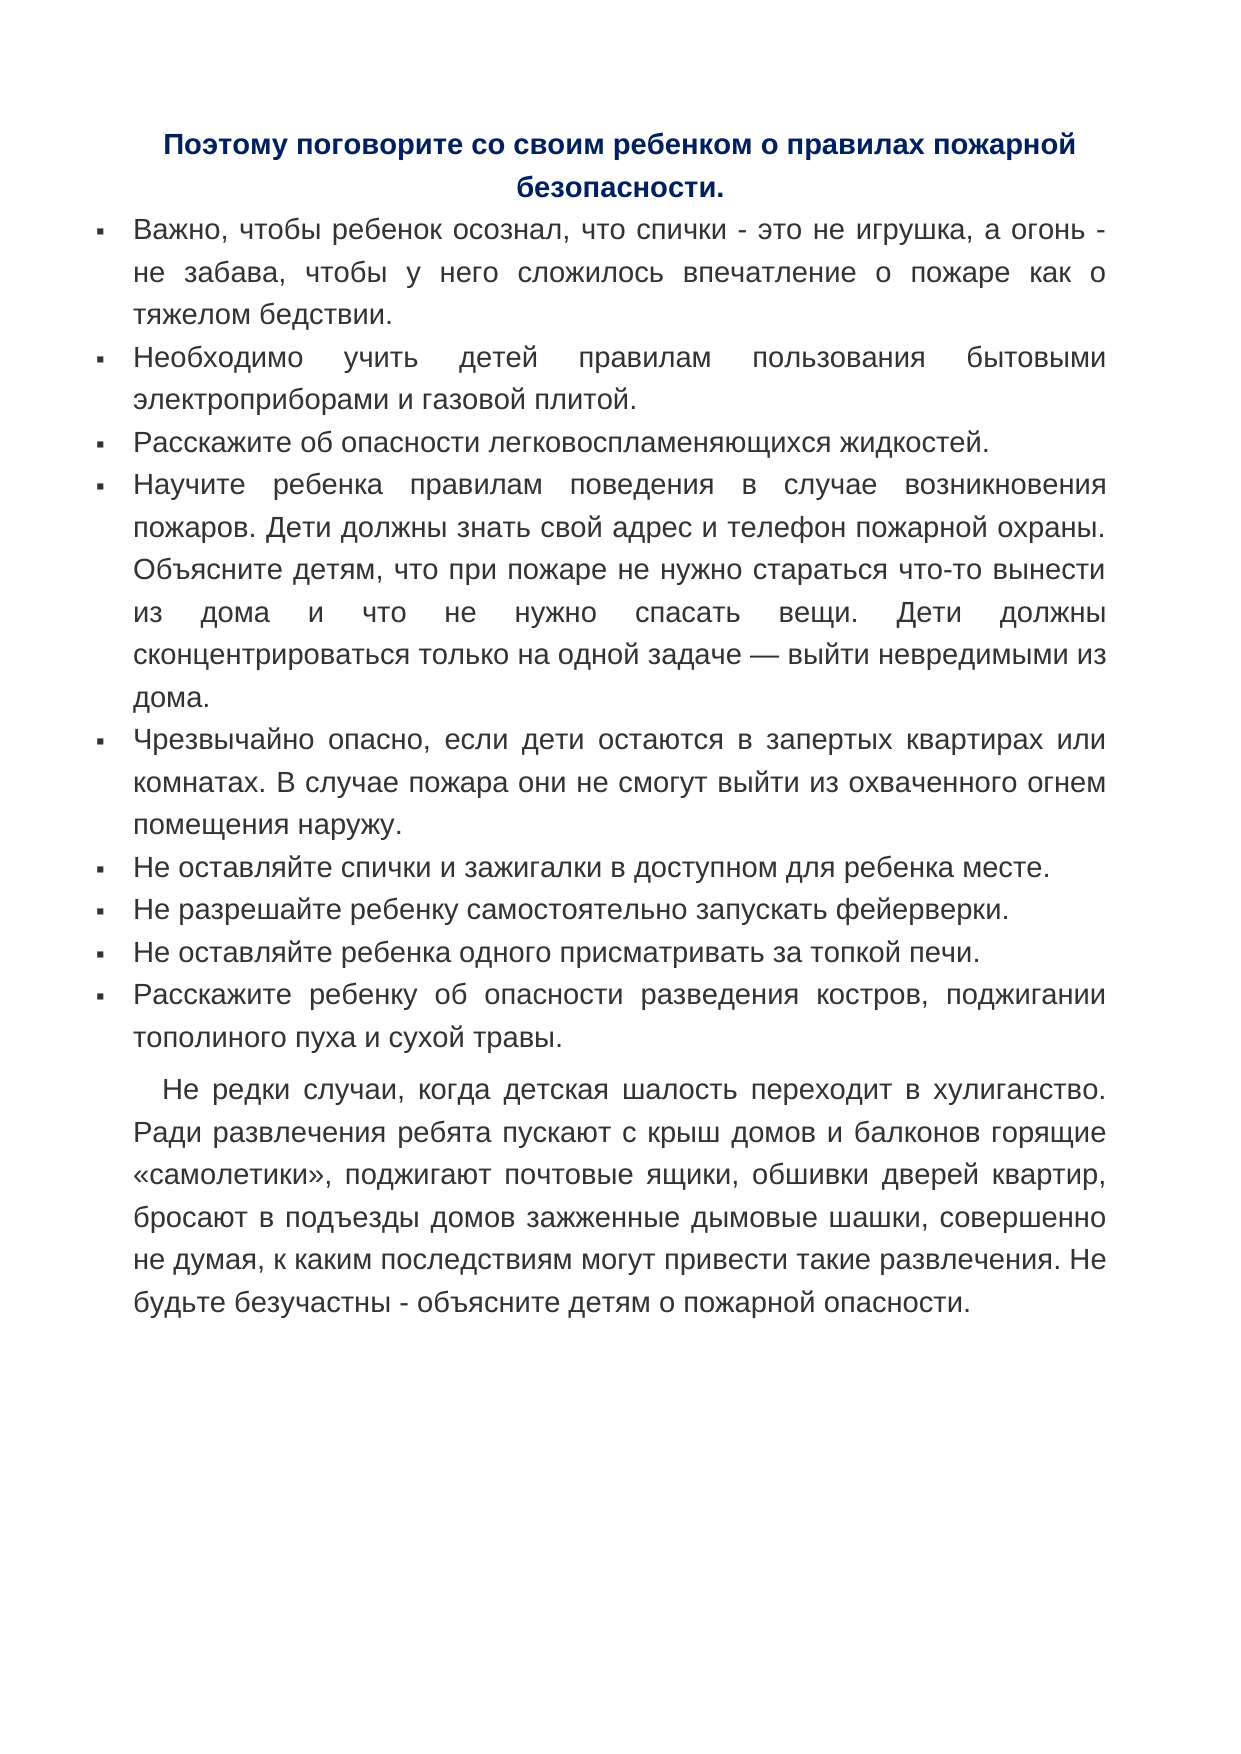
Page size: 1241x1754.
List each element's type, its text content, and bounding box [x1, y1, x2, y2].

list Не оставляйте спички и зажигалки в доступном для ребенка месте. [95, 841, 1107, 883]
list Важно, чтобы ребенок осознал, что спички - это не игрушка, а огонь - не забава, чтобы у него сложилось впечатление о пожаре как о тяжелом бедствии. [95, 203, 1107, 331]
list Расскажите ребенку об опасности разведения костров, поджигании тополиного пуха и сухой травы. [95, 968, 1107, 1053]
list Научите ребенка правилам поведения в случае возникновения пожаров. Дети должны знать свой адрес и телефон пожарной охраны. Объясните детям, что при пожаре не нужно стараться что-то вынести из дома и что не нужно спасать вещи. Дети должны сконцентрироваться только на одной задаче — выйти невредимыми из дома. [95, 458, 1107, 713]
text Не редки случаи, когда детская шалость переходит в хулиганство. Ради развлечения ребята пускают с крыш домов и балконов горящие «самолетики», поджигают почтовые ящики, обшивки дверей квартир, бросают в подъезды домов зажженные дымовые шашки, совершенно не думая, к каким последствиям могут привести такие развлечения. Не будьте безучастны - объясните детям о пожарной опасности. [133, 1063, 1107, 1318]
list Расскажите об опасности легковоспламеняющихся жидкостей. [95, 416, 1107, 458]
text Поэтому поговорите со своим ребенком о правилах пожарной безопасности. [133, 118, 1107, 203]
list Не разрешайте ребенку самостоятельно запускать фейерверки. [95, 883, 1107, 926]
list Не оставляйте ребенка одного присматривать за топкой печи. [95, 926, 1107, 968]
list Необходимо учить детей правилам пользования бытовыми электроприборами и газовой плитой. [95, 331, 1107, 416]
list Чрезвычайно опасно, если дети остаются в запертых квартирах или комнатах. В случае пожара они не смогут выйти из охваченного огнем помещения наружу. [95, 713, 1107, 841]
